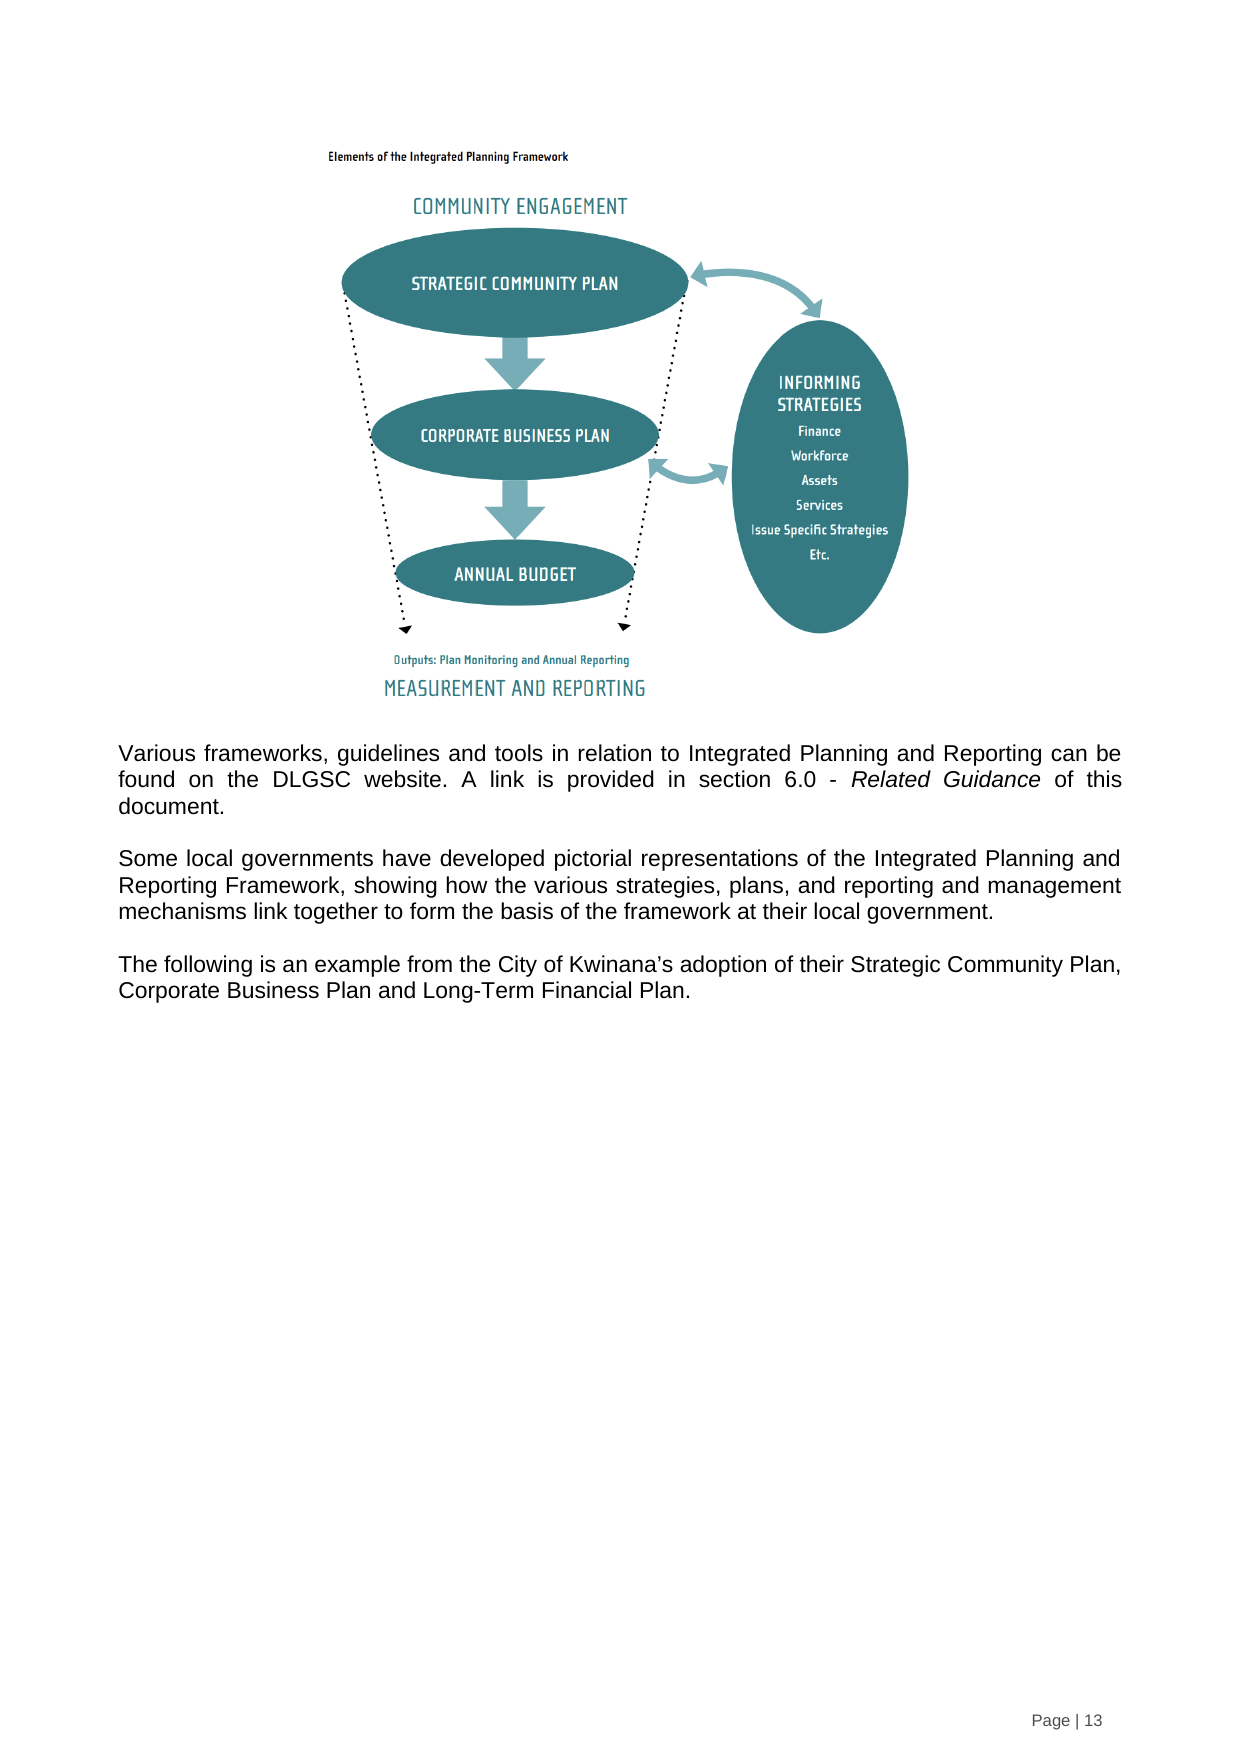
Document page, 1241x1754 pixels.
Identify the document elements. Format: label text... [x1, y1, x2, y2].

text Various frameworks, guidelines and tools in relation to Integrated Planning and Reporting can be found on the DLGSC website. A link is provided in section 6.0 - Related Guidance of this document. [118, 740, 1122, 819]
text The following is an example from the City of Kwinana’s adoption of their Strategic Community Plan, Corporate Business Plan and Long-Term Financial Plan. [118, 951, 1122, 1003]
picture [310, 135, 930, 740]
text Some local governments have developed pictorial representations of the Integrated Planning and Reporting Framework, showing how the various strategies, plans, and reporting and management mechanisms link together to form the basis of the framework at their local government. [118, 845, 1122, 924]
